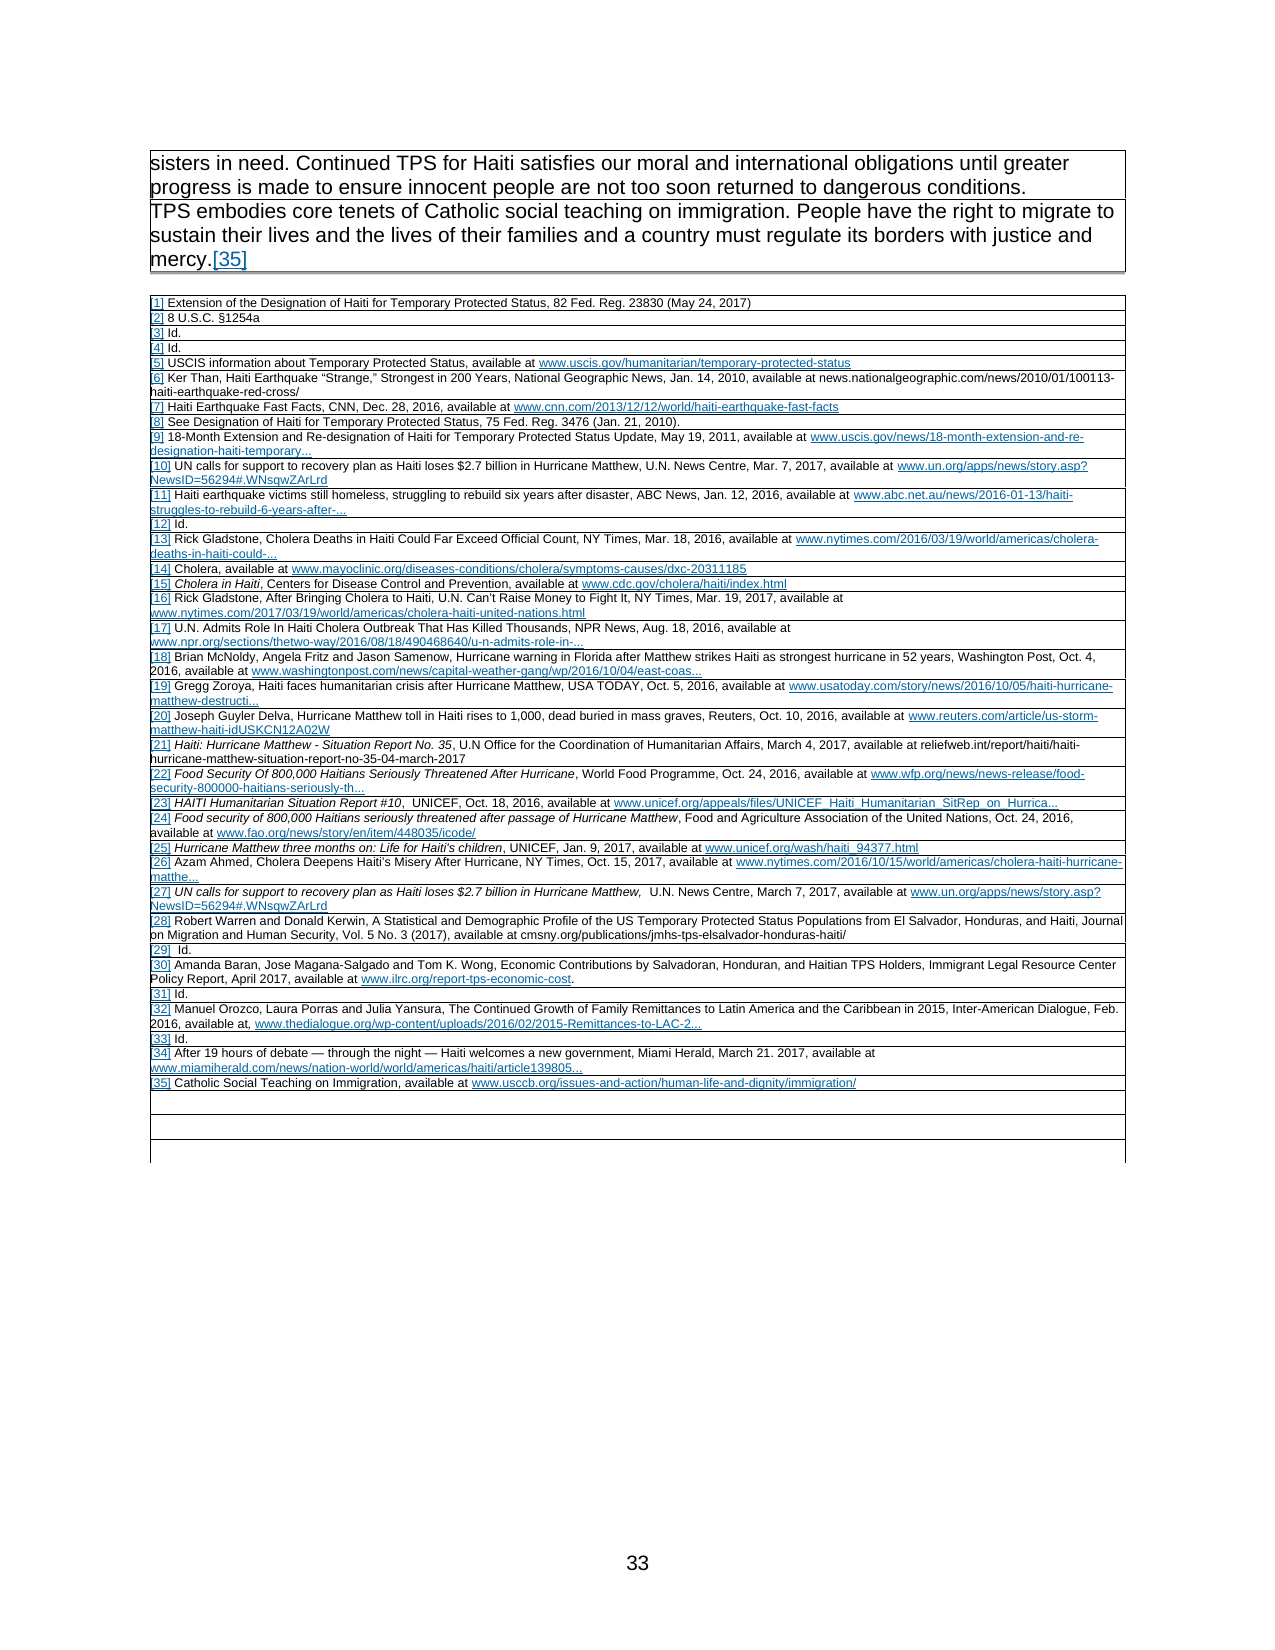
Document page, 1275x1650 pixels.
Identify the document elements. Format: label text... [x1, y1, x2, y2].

text [22] Food Security Of 800,000 Haitians Seriously Threatened After Hurricane, World Food Programme, Oct. 24, 2016, available at www.wfp.org/news/news-release/food-security-800000-haitians-seriously-th... [151, 767, 1125, 796]
text [2] 8 U.S.C. §1254a [151, 311, 1125, 325]
text [28] Robert Warren and Donald Kerwin, A Statistical and Demographic Profile of the US Temporary Protected Status Populations from El Salvador, Honduras, and Haiti, Journal on Migration and Human Security, Vol. 5 No. 3 (2017), available at cmsny.org/publications/jmhs-tps-elsalvador-honduras-haiti/ [151, 914, 1125, 942]
text [17] U.N. Admits Role In Haiti Cholera Outbreak That Has Killed Thousands, NPR News, Aug. 18, 2016, available at www.npr.org/sections/thetwo-way/2016/08/18/490468640/u-n-admits-role-in-... [151, 621, 1125, 649]
text [27] UN calls for support to recovery plan as Haiti loses $2.7 billion in Hurricane Matthew, U.N. News Centre, March 7, 2017, available at www.un.org/apps/news/story.asp?NewsID=56294#.WNsqwZArLrd [151, 885, 1125, 913]
text [24] Food security of 800,000 Haitians seriously threatened after passage of Hurricane Matthew, Food and Agriculture Association of the United Nations, Oct. 24, 2016, available at www.fao.org/news/story/en/item/448035/icode/ [151, 811, 1125, 840]
text [14] Cholera, available at www.mayoclinic.org/diseases-conditions/cholera/symptoms-causes/dxc-20311185 [151, 562, 1125, 576]
text [11] Haiti earthquake victims still homeless, struggling to rebuild six years after disaster, ABC News, Jan. 12, 2016, available at www.abc.net.au/news/2016-01-13/haiti-struggles-to-rebuild-6-years-after-... [151, 489, 1125, 517]
text [35] Catholic Social Teaching on Immigration, available at www.usccb.org/issues-and-action/human-life-and-dignity/immigration/ [151, 1076, 1125, 1090]
text [7] Haiti Earthquake Fast Facts, CNN, Dec. 28, 2016, available at www.cnn.com/2013/12/12/world/haiti-earthquake-fast-facts [151, 400, 1125, 414]
text [21] Haiti: Hurricane Matthew - Situation Report No. 35, U.N Office for the Coordination of Humanitarian Affairs, March 4, 2017, available at reliefweb.int/report/haiti/haiti-hurricane-matthew-situation-report-no-35-04-march-2017 [151, 738, 1125, 766]
text [25] Hurricane Matthew three months on: Life for Haiti's children, UNICEF, Jan. 9, 2017, available at www.unicef.org/wash/haiti_94377.html [151, 841, 1125, 854]
text [26] Azam Ahmed, Cholera Deepens Haiti’s Misery After Hurricane, NY Times, Oct. 15, 2017, available at www.nytimes.com/2016/10/15/world/americas/cholera-haiti-hurricane-matthe... [151, 856, 1125, 884]
text [23] HAITI Humanitarian Situation Report #10, UNICEF, Oct. 18, 2016, available at www.unicef.org/appeals/files/UNICEF_Haiti_Humanitarian_SitRep_on_Hurrica... [151, 797, 1125, 810]
text [16] Rick Gladstone, After Bringing Cholera to Haiti, U.N. Can’t Raise Money to Fight It, NY Times, Mar. 19, 2017, available at www.nytimes.com/2017/03/19/world/americas/cholera-haiti-united-nations.html [151, 592, 1125, 620]
text [8] See Designation of Haiti for Temporary Protected Status, 75 Fed. Reg. 3476 (Jan. 21, 2010). [151, 415, 1125, 429]
text [33] Id. [151, 1032, 1125, 1046]
text [32] Manuel Orozco, Laura Porras and Julia Yansura, The Continued Growth of Family Remittances to Latin America and the Caribbean in 2015, Inter-American Dialogue, Feb. 2016, available at, www.thedialogue.org/wp-content/uploads/2016/02/2015-Remittances-to-LAC-2... [151, 1003, 1125, 1031]
text [12] Id. [151, 518, 1125, 532]
text [34] After 19 hours of debate — through the night — Haiti welcomes a new government, Miami Herald, March 21. 2017, available at www.miamiherald.com/news/nation-world/world/americas/haiti/article139805... [151, 1047, 1125, 1075]
text [29] Id. [151, 944, 1125, 957]
text [31] Id. [151, 988, 1125, 1001]
text [30] Amanda Baran, Jose Magana-Salgado and Tom K. Wong, Economic Contributions by Salvadoran, Honduran, and Haitian TPS Holders, Immigrant Legal Resource Center Policy Report, April 2017, available at www.ilrc.org/report-tps-economic-cost. [151, 958, 1125, 987]
text [3] Id. [151, 326, 1125, 340]
text [10] UN calls for support to recovery plan as Haiti loses $2.7 billion in Hurricane Matthew, U.N. News Centre, Mar. 7, 2017, available at www.un.org/apps/news/story.asp?NewsID=56294#.WNsqwZArLrd [151, 459, 1125, 487]
text [15] Cholera in Haiti, Centers for Disease Control and Prevention, available at www.cdc.gov/cholera/haiti/index.html [151, 577, 1125, 591]
text [5] USCIS information about Temporary Protected Status, available at www.uscis.gov/humanitarian/temporary-protected-status [151, 356, 1125, 370]
text [13] Rick Gladstone, Cholera Deaths in Haiti Could Far Exceed Official Count, NY Times, Mar. 18, 2016, available at www.nytimes.com/2016/03/19/world/americas/cholera-deaths-in-haiti-could-... [151, 533, 1125, 561]
text [18] Brian McNoldy, Angela Fritz and Jason Samenow, Hurricane warning in Florida after Matthew strikes Haiti as strongest hurricane in 52 years, Washington Post, Oct. 4, 2016, available at www.washingtonpost.com/news/capital-weather-gang/wp/2016/10/04/east-coas... [151, 650, 1125, 678]
text [20] Joseph Guyler Delva, Hurricane Matthew toll in Haiti rises to 1,000, dead buried in mass graves, Reuters, Oct. 10, 2016, available at www.reuters.com/article/us-storm-matthew-haiti-idUSKCN12A02W [151, 709, 1125, 737]
text [1] Extension of the Designation of Haiti for Temporary Protected Status, 82 Fed. Reg. 23830 (May 24, 2017) [151, 296, 1125, 310]
text [6] Ker Than, Haiti Earthquake “Strange,” Strongest in 200 Years, National Geographic News, Jan. 14, 2010, available at news.nationalgeographic.com/news/2010/01/100113-haiti-earthquake-red-cross/ [151, 371, 1125, 399]
text [4] Id. [151, 341, 1125, 355]
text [151, 151, 1125, 198]
text [19] Gregg Zoroya, Haiti faces humanitarian crisis after Hurricane Matthew, USA TODAY, Oct. 5, 2016, available at www.usatoday.com/story/news/2016/10/05/haiti-hurricane-matthew-destructi... [151, 680, 1125, 708]
text [9] 18-Month Extension and Re-designation of Haiti for Temporary Protected Status Update, May 19, 2011, available at www.uscis.gov/news/18-month-extension-and-re-designation-haiti-temporary... [151, 430, 1125, 458]
text TPS embodies core tenets of Catholic social teaching on immigration. People have the right to migrate to sustain their lives and the lives of their families and a country must regulate its borders with justice and mercy.[35] [151, 200, 1125, 271]
